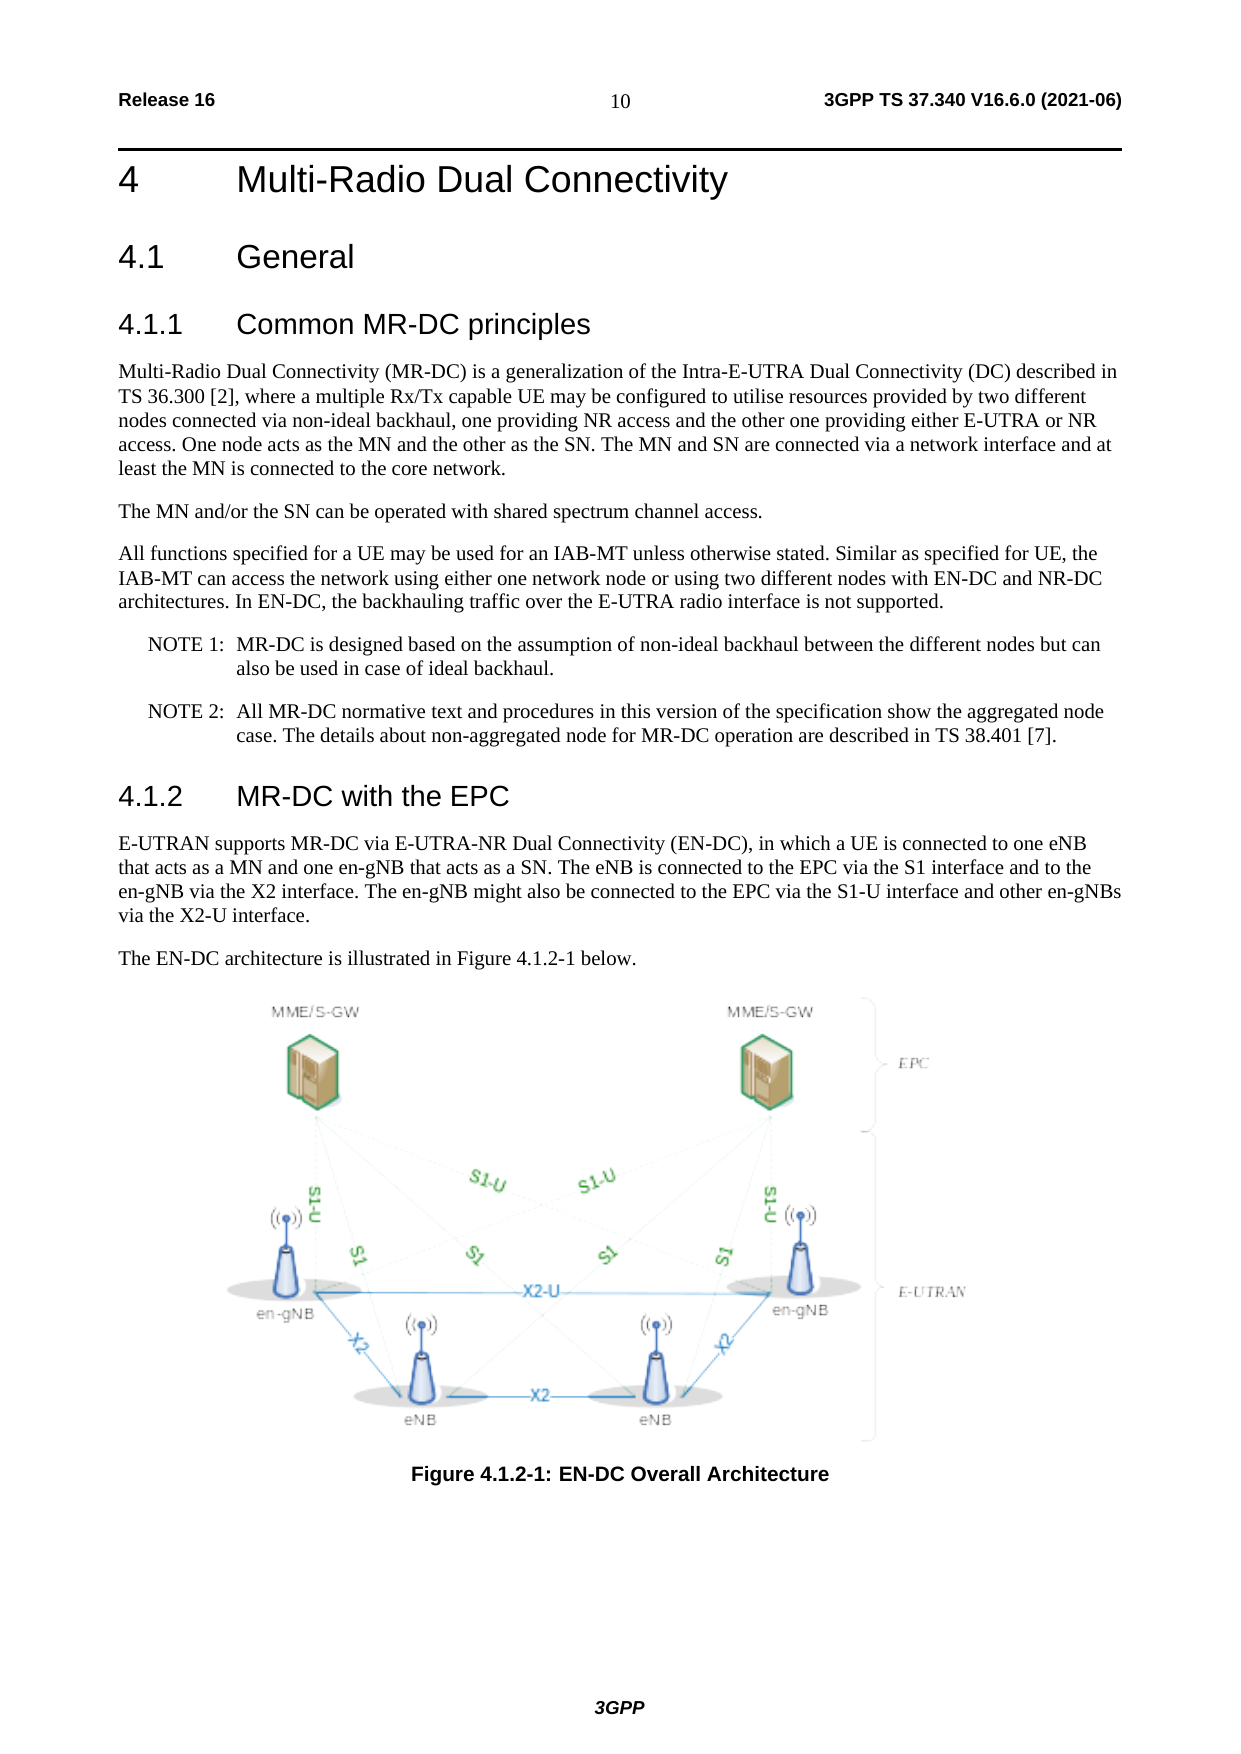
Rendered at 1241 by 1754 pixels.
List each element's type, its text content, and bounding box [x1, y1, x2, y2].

subtitle 4.1 General [118, 237, 1122, 276]
subtitle 4.1.2 MR-DC with the EPC [118, 778, 1122, 812]
text Figure 4.1.2-1: EN-DC Overall Architecture [118, 1462, 1122, 1486]
subtitle 4 Multi-Radio Dual Connectivity [118, 151, 1122, 200]
text NOTE 2: All MR-DC normative text and procedures in this version of the specification show the aggregated node case. The details about non-aggregated node for MR-DC operation are described in TS 38.401 [7]. [148, 699, 1122, 747]
subtitle 4.1.1 Common MR-DC principles [118, 307, 1122, 341]
text The MN and/or the SN can be operated with shared spectrum channel access. [118, 498, 1122, 523]
text NOTE 1: MR-DC is designed based on the assumption of non-ideal backhaul between the different nodes but can also be used in case of ideal backhaul. [148, 632, 1122, 680]
text E-UTRAN supports MR-DC via E-UTRA-NR Dual Connectivity (EN-DC), in which a UE is connected to one eNB that acts as a MN and one en-gNB that acts as a SN. The eNB is connected to the EPC via the S1 interface and to the en-gNB via the X2 interface. The en-gNB might also be connected to the EPC via the S1-U interface and other en-gNBs via the X2-U interface. [118, 831, 1122, 927]
text The EN-DC architecture is illustrated in Figure 4.1.2-1 below. [118, 946, 1122, 970]
text All functions specified for a UE may be used for an IAB-MT unless otherwise stated. Similar as specified for UE, the IAB-MT can access the network using either one network node or using two different nodes with EN-DC and NR-DC architectures. In EN-DC, the backhauling traffic over the E-UTRA radio interface is not supported. [118, 541, 1122, 613]
text Multi-Radio Dual Connectivity (MR-DC) is a generalization of the Intra-E-UTRA Dual Connectivity (DC) described in TS 36.300 [2], where a multiple Rx/Tx capable UE may be configured to utilise resources provided by two different nodes connected via non-ideal backhaul, one providing NR access and the other one providing either E-UTRA or NR access. One node acts as the MN and the other as the SN. The MN and SN are connected via a network interface and at least the MN is connected to the core network. [118, 359, 1122, 480]
